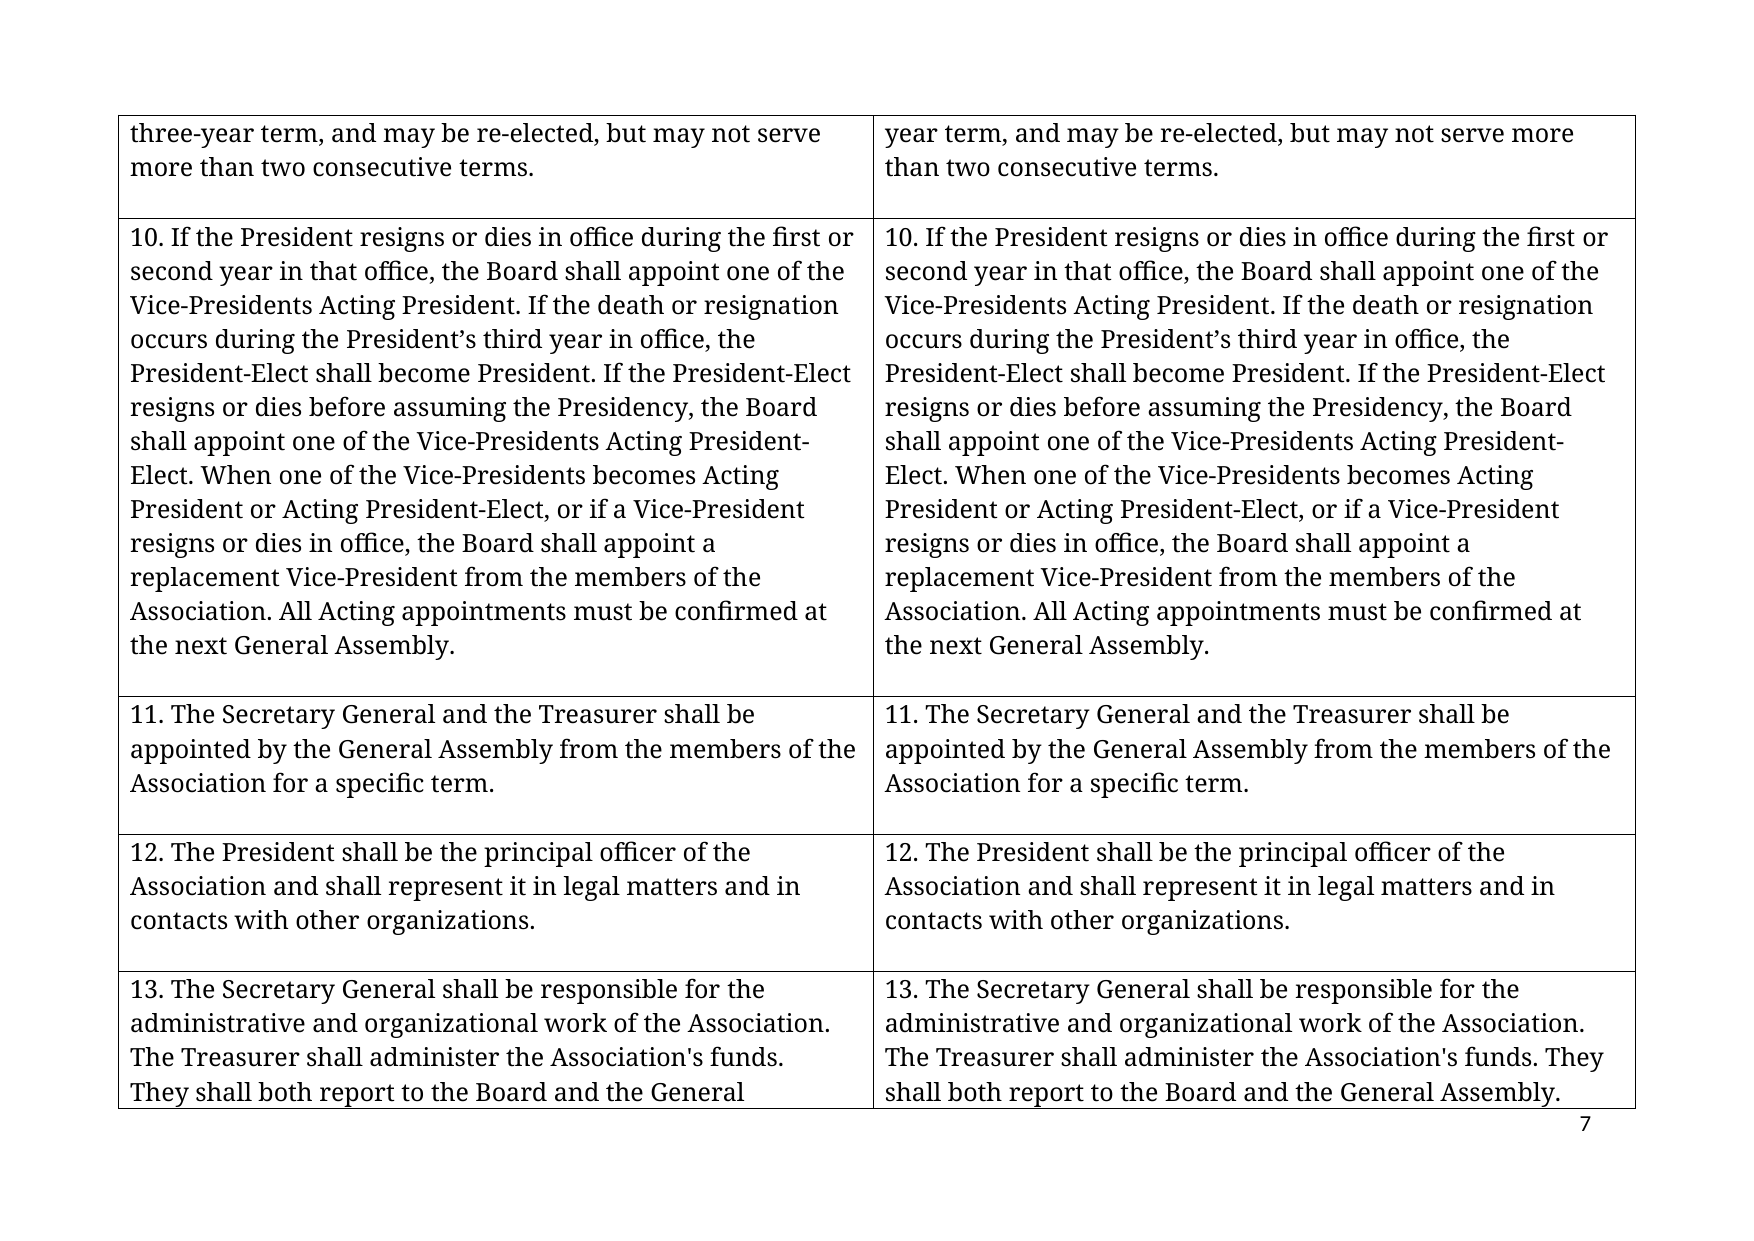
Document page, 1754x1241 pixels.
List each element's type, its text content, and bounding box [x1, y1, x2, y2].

table_cell 10. If the President resigns or dies in office during the first or second year in that office, the Board shall appoint one of the Vice-Presidents Acting President. If the death or resignation occurs during the President’s third year in office, the President-Elect shall become President. If the President-Elect resigns or dies before assuming the Presidency, the Board shall appoint one of the Vice-Presidents Acting President-Elect. When one of the Vice-Presidents becomes Acting President or Acting President-Elect, or if a Vice-President resigns or dies in office, the Board shall appoint a replacement Vice-President from the members of the Association. All Acting appointments must be confirmed at the next General Assembly. [874, 219, 1635, 696]
table_cell 11. The Secretary General and the Treasurer shall be appointed by the General Assembly from the members of the Association for a specific term. [119, 697, 873, 833]
table_cell 10. If the President resigns or dies in office during the first or second year in that office, the Board shall appoint one of the Vice-Presidents Acting President. If the death or resignation occurs during the President’s third year in office, the President-Elect shall become President. If the President-Elect resigns or dies before assuming the Presidency, the Board shall appoint one of the Vice-Presidents Acting President-Elect. When one of the Vice-Presidents becomes Acting President or Acting President-Elect, or if a Vice-President resigns or dies in office, the Board shall appoint a replacement Vice-President from the members of the Association. All Acting appointments must be confirmed at the next General Assembly. [119, 219, 873, 696]
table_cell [874, 116, 1635, 218]
table_cell 12. The President shall be the principal officer of the Association and shall represent it in legal matters and in contacts with other organizations. [874, 835, 1635, 971]
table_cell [874, 972, 1635, 1108]
table_cell 12. The President shall be the principal officer of the Association and shall represent it in legal matters and in contacts with other organizations. [119, 835, 873, 971]
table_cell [119, 972, 873, 1108]
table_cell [119, 116, 873, 218]
table_cell 11. The Secretary General and the Treasurer shall be appointed by the General Assembly from the members of the Association for a specific term. [874, 697, 1635, 833]
